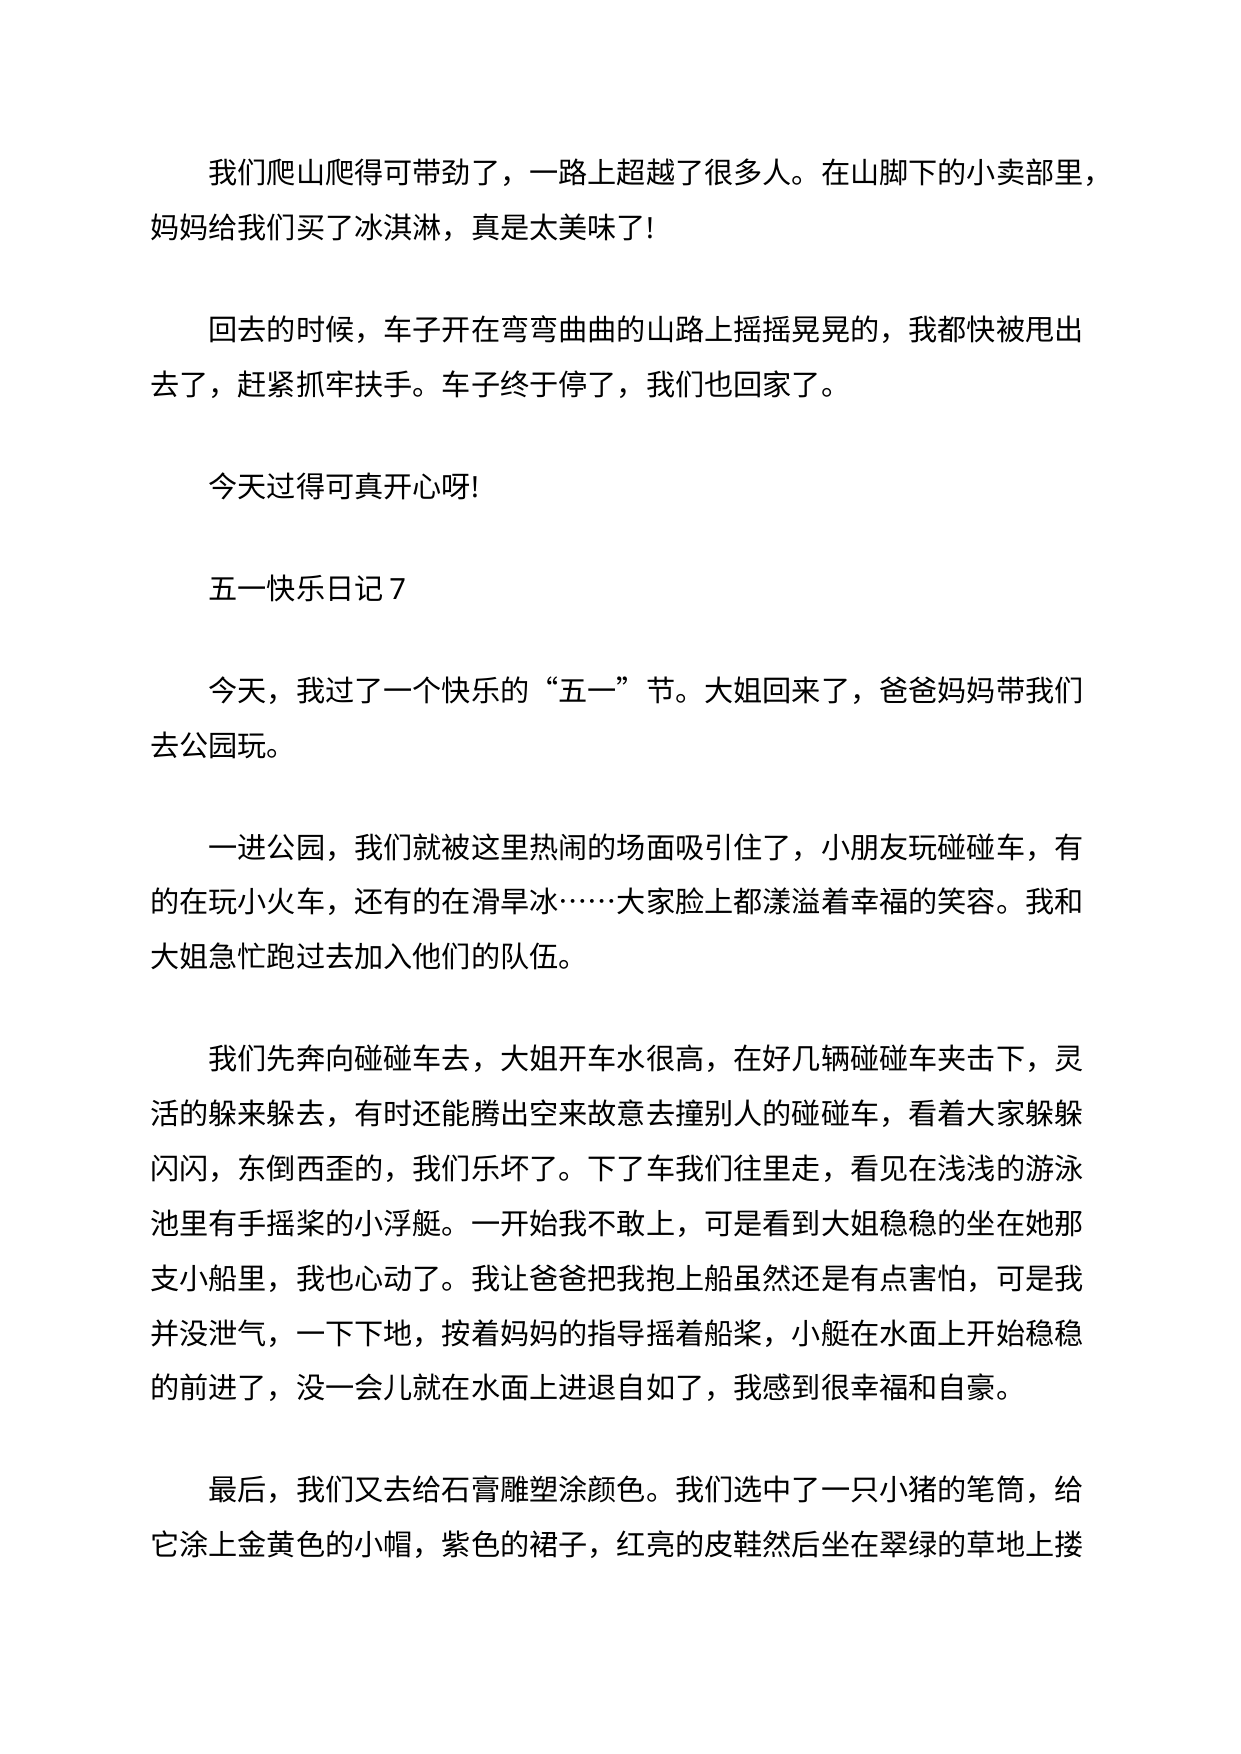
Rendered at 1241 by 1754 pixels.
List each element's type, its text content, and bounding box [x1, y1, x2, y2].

text 一进公园，我们就被这里热闹的场面吸引住了，小朋友玩碰碰车，有的在玩小火车，还有的在滑旱冰……大家脸上都漾溢着幸福的笑容。我和大姐急忙跑过去加入他们的队伍。 [150, 824, 1090, 976]
text 我们爬山爬得可带劲了，一路上超越了很多人。在山脚下的小卖部里，妈妈给我们买了冰淇淋，真是太美味了! [150, 150, 1090, 247]
text 五一快乐日记7 [150, 566, 1090, 608]
text 今天过得可真开心呀! [150, 463, 1090, 506]
text 今天，我过了一个快乐的“五一”节。大姐回来了，爸爸妈妈带我们去公园玩。 [150, 667, 1090, 765]
text 我们先奔向碰碰车去，大姐开车水很高，在好几辆碰碰车夹击下，灵活的躲来躲去，有时还能腾出空来故意去撞别人的碰碰车，看着大家躲躲闪闪，东倒西歪的，我们乐坏了。下了车我们往里走，看见在浅浅的游泳池里有手摇桨的小浮艇。一开始我不敢上，可是看到大姐稳稳的坐在她那支小船里，我也心动了。我让爸爸把我抱上船虽然还是有点害怕，可是我并没泄气，一下下地，按着妈妈的指导摇着船桨，小艇在水面上开始稳稳的前进了，没一会儿就在水面上进退自如了，我感到很幸福和自豪。 [150, 1036, 1090, 1407]
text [150, 1467, 1090, 1564]
text 回去的时候，车子开在弯弯曲曲的山路上摇摇晃晃的，我都快被甩出去了，赶紧抓牢扶手。车子终于停了，我们也回家了。 [150, 307, 1090, 404]
